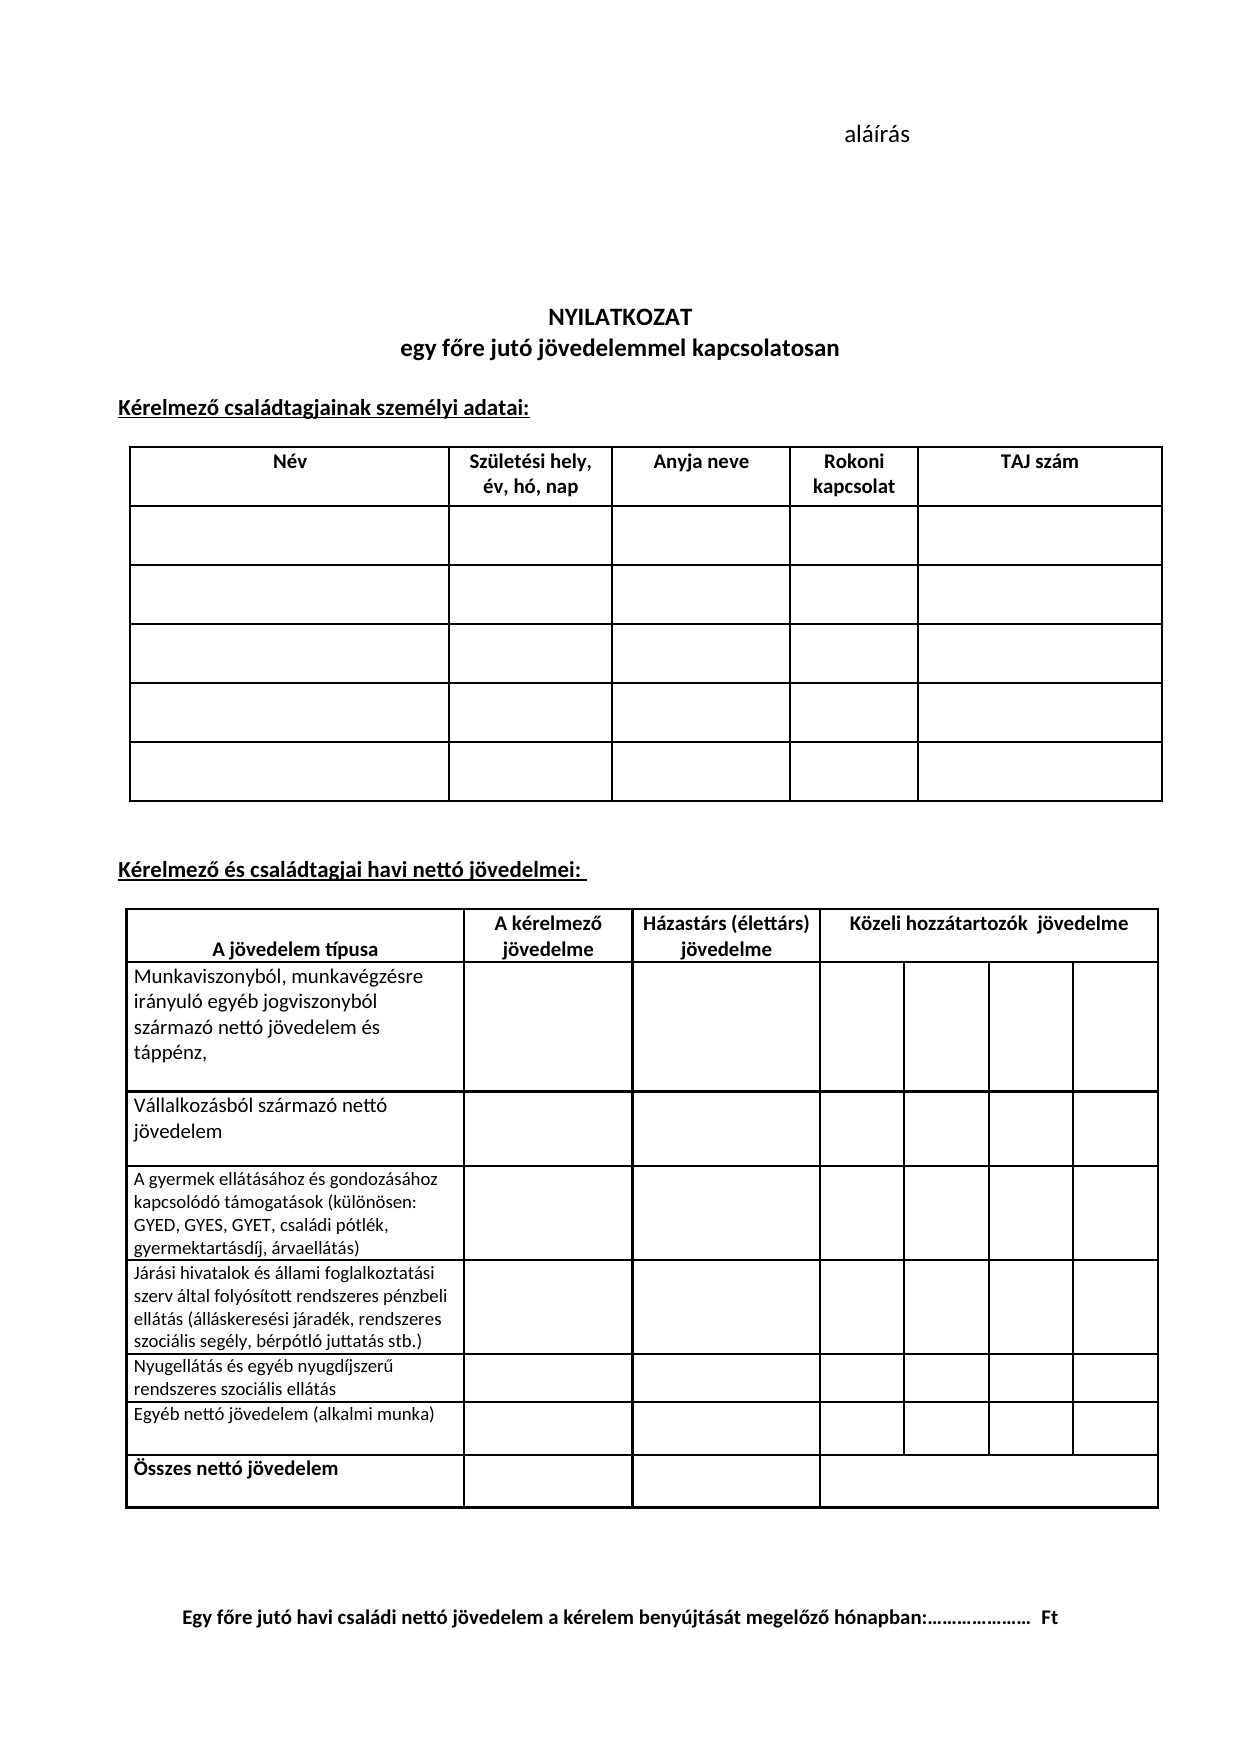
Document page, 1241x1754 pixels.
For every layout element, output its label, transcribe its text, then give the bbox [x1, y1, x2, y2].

table_cell [450, 743, 611, 800]
table_cell [990, 1261, 1072, 1353]
table_cell [450, 625, 611, 682]
table_cell [613, 625, 789, 682]
table_cell [905, 1093, 988, 1165]
table_cell [465, 963, 631, 1090]
text Egy főre jutó havi családi nettó jövedelem a kérelem benyújtását megelőző hónapban:………………… Ft [118, 1604, 1122, 1630]
text Kérelmező családtagjainak személyi adatai: [118, 393, 1122, 421]
table_cell [821, 1093, 903, 1165]
table_cell [905, 1355, 988, 1401]
table_cell [131, 743, 448, 800]
table_cell [1074, 1355, 1157, 1401]
table_cell [919, 743, 1161, 800]
table_cell [990, 1355, 1072, 1401]
table_cell [990, 1403, 1072, 1453]
table_cell [613, 684, 789, 741]
text NYILATKOZAT [118, 301, 1122, 332]
table_header TAJ szám [919, 448, 1161, 505]
table_cell [613, 566, 789, 623]
table_cell [131, 507, 448, 564]
table_cell Munkaviszonyból, munkavégzésre irányuló egyéb jogviszonyból származó nettó jövedelem és táppénz, [128, 963, 463, 1090]
table_cell [905, 1261, 988, 1353]
text aláírás [118, 118, 1122, 149]
table_cell [1074, 1093, 1157, 1165]
table_cell [1074, 1261, 1157, 1353]
table_cell [634, 1093, 819, 1165]
table_cell [634, 963, 819, 1090]
table_header A kérelmező jövedelme [465, 910, 631, 961]
table_cell [450, 684, 611, 741]
table_header Házastárs (élettárs) jövedelme [634, 910, 819, 961]
table_cell [465, 1167, 631, 1259]
text Kérelmező és családtagjai havi nettó jövedelmei: [118, 855, 1122, 883]
table_cell [821, 963, 903, 1090]
text egy főre jutó jövedelemmel kapcsolatosan [118, 332, 1122, 362]
table_cell [634, 1167, 819, 1259]
table_cell [1074, 1167, 1157, 1259]
table_cell [791, 684, 917, 741]
table_cell Összes nettó jövedelem [128, 1456, 463, 1506]
table_cell [1074, 963, 1157, 1090]
table_cell [634, 1261, 819, 1353]
table_cell Nyugellátás és egyéb nyugdíjszerű rendszeres szociális ellátás [128, 1355, 463, 1401]
table_cell [450, 566, 611, 623]
table_cell [465, 1456, 631, 1506]
table_cell [791, 507, 917, 564]
table_header Születési hely, év, hó, nap [450, 448, 611, 505]
table_header Anyja neve [613, 448, 789, 505]
table_cell [465, 1093, 631, 1165]
table_cell [821, 1261, 903, 1353]
table_cell [990, 963, 1072, 1090]
table_cell [919, 566, 1161, 623]
table_header Rokoni kapcsolat [791, 448, 917, 505]
table_cell [131, 625, 448, 682]
table_cell [131, 566, 448, 623]
table_cell [1074, 1403, 1157, 1453]
table_cell [613, 743, 789, 800]
table_cell [450, 507, 611, 564]
table_cell Járási hivatalok és állami foglalkoztatási szerv által folyósított rendszeres pénzbeli ellátás (álláskeresési járadék, rendszeres szociális segély, bérpótló juttatás stb.) [128, 1261, 463, 1353]
table_cell [821, 1403, 903, 1453]
table_cell [919, 684, 1161, 741]
table_cell [634, 1403, 819, 1453]
table_header A jövedelem típusa [128, 910, 463, 961]
table_header Név [131, 448, 448, 505]
table_cell [613, 507, 789, 564]
table_cell [791, 625, 917, 682]
table_cell [919, 625, 1161, 682]
table_cell [990, 1093, 1072, 1165]
table_cell [821, 1456, 1157, 1506]
table_cell A gyermek ellátásához és gondozásához kapcsolódó támogatások (különösen: GYED, GYES, GYET, családi pótlék, gyermektartásdíj, árvaellátás) [128, 1167, 463, 1259]
table_cell [821, 1355, 903, 1401]
table_cell [634, 1355, 819, 1401]
table_cell [821, 1167, 903, 1259]
table_cell Egyéb nettó jövedelem (alkalmi munka) [128, 1403, 463, 1453]
table_cell [791, 743, 917, 800]
table_cell [905, 1403, 988, 1453]
table_cell [919, 507, 1161, 564]
table_header Közeli hozzátartozók jövedelme [821, 910, 1157, 961]
table_cell [791, 566, 917, 623]
table_cell [634, 1456, 819, 1506]
table_cell [465, 1261, 631, 1353]
table_cell [465, 1355, 631, 1401]
table_cell [990, 1167, 1072, 1259]
table_cell [465, 1403, 631, 1453]
table_cell [905, 963, 988, 1090]
table_cell Vállalkozásból származó nettó jövedelem [128, 1093, 463, 1165]
table_cell [131, 684, 448, 741]
table_cell [905, 1167, 988, 1259]
